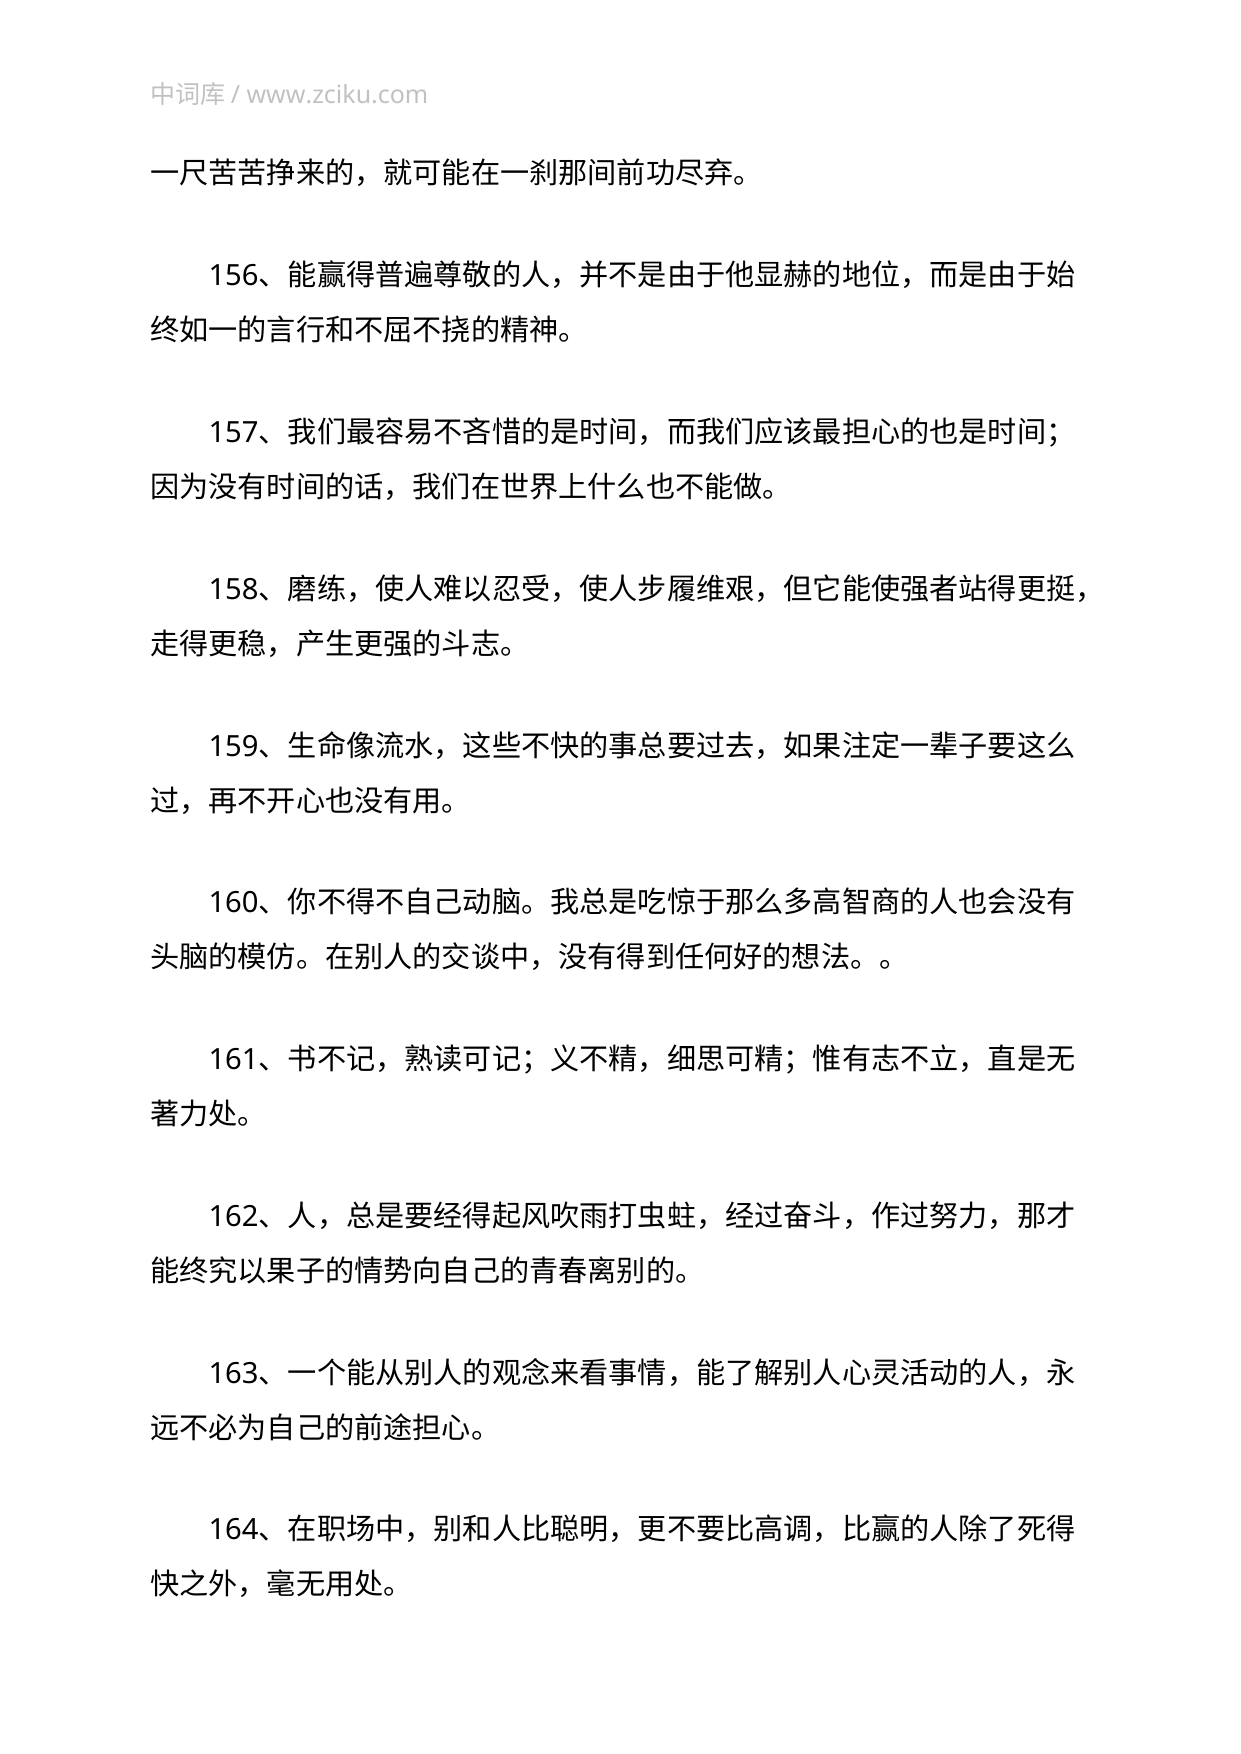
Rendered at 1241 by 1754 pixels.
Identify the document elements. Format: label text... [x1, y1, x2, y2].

text 162、人，总是要经得起风吹雨打虫蛀，经过奋斗，作过努力，那才能终究以果子的情势向自己的青春离别的。 [150, 1192, 1090, 1290]
text 159、生命像流水，这些不快的事总要过去，如果注定一辈子要这么过，再不开心也没有用。 [150, 722, 1090, 819]
text 156、能赢得普遍尊敬的人，并不是由于他显赫的地位，而是由于始终如一的言行和不屈不挠的精神。 [150, 252, 1090, 349]
text 161、书不记，熟读可记；义不精，细思可精；惟有志不立，直是无著力处。 [150, 1036, 1090, 1133]
text 158、磨练，使人难以忍受，使人步履维艰，但它能使强者站得更挺，走得更稳，产生更强的斗志。 [150, 565, 1090, 663]
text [150, 150, 1090, 192]
text 164、在职场中，别和人比聪明，更不要比高调，比赢的人除了死得快之外，毫无用处。 [150, 1506, 1090, 1603]
text 160、你不得不自己动脑。我总是吃惊于那么多高智商的人也会没有头脑的模仿。在别人的交谈中，没有得到任何好的想法。。 [150, 879, 1090, 976]
text 157、我们最容易不吝惜的是时间，而我们应该最担心的也是时间；因为没有时间的话，我们在世界上什么也不能做。 [150, 408, 1090, 506]
text 163、一个能从别人的观念来看事情，能了解别人心灵活动的人，永远不必为自己的前途担心。 [150, 1349, 1090, 1446]
